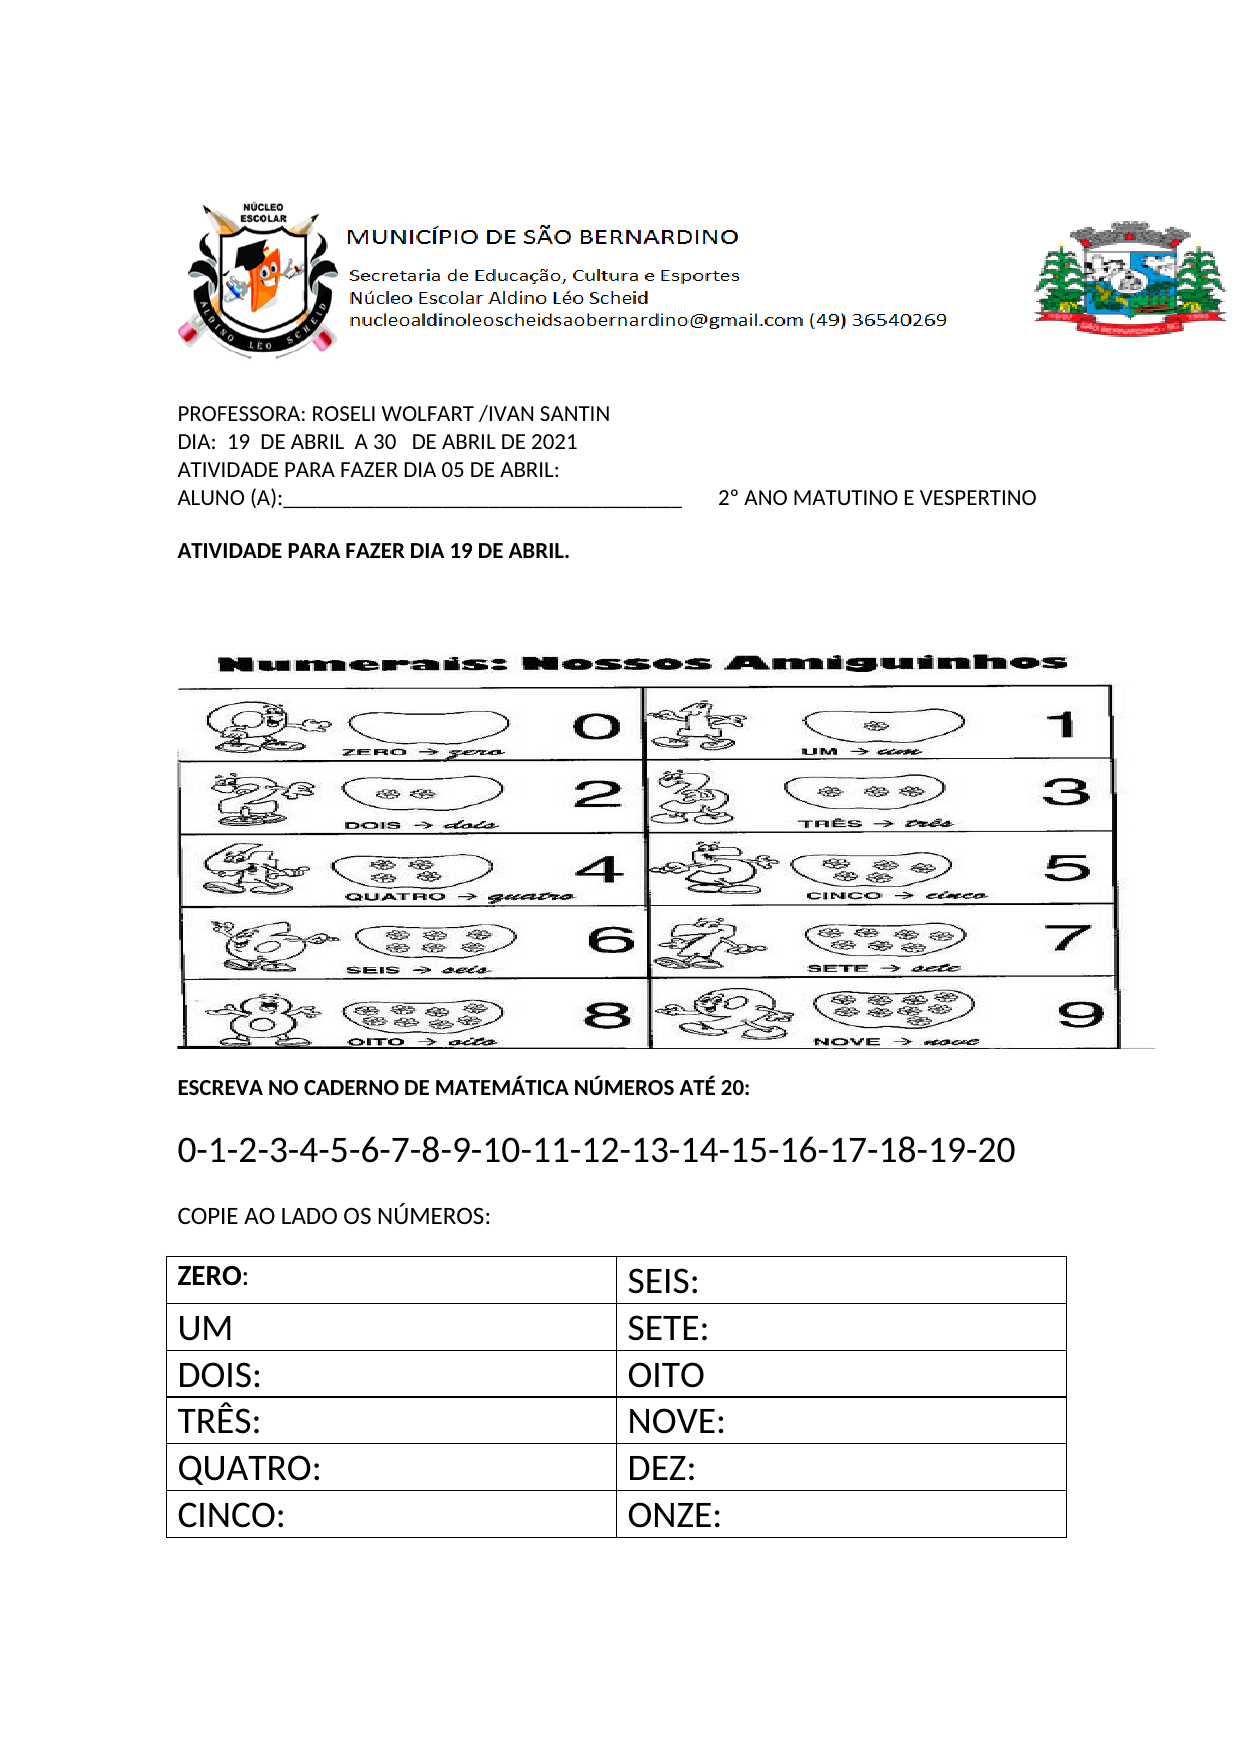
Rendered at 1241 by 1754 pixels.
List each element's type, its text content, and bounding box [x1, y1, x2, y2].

table_cell UM [167, 1304, 616, 1349]
table_cell SETE: [617, 1304, 1066, 1349]
table_cell ONZE: [617, 1491, 1066, 1537]
table_header ZERO: [167, 1257, 616, 1303]
table_cell NOVE: [617, 1398, 1066, 1443]
text ATIVIDADE PARA FAZER DIA 05 DE ABRIL: [177, 455, 1063, 483]
picture [177, 200, 1232, 374]
text 0-1-2-3-4-5-6-7-8-9-10-11-12-13-14-15-16-17-18-19-20 [177, 1126, 1063, 1172]
text COPIE AO LADO OS NÚMEROS: [177, 1200, 1063, 1231]
table_cell DOIS: [167, 1351, 616, 1396]
table_cell OITO [617, 1351, 1066, 1396]
text PROFESSORA: ROSELI WOLFART /IVAN SANTIN [177, 399, 1063, 427]
table_header SEIS: [617, 1257, 1066, 1303]
text ALUNO (A):___________________________________ 2º ANO MATUTINO E VESPERTINO [177, 483, 1063, 511]
table_cell QUATRO: [167, 1444, 616, 1490]
text ATIVIDADE PARA FAZER DIA 19 DE ABRIL. [177, 536, 1063, 564]
text DIA: 19 DE ABRIL A 30 DE ABRIL DE 2021 [177, 427, 1063, 455]
picture [177, 642, 1156, 1049]
table_cell CINCO: [167, 1491, 616, 1537]
table_cell DEZ: [617, 1444, 1066, 1490]
table_cell TRÊS: [167, 1398, 616, 1443]
text ESCREVA NO CADERNO DE MATEMÁTICA NÚMEROS ATÉ 20: [177, 1073, 1063, 1101]
